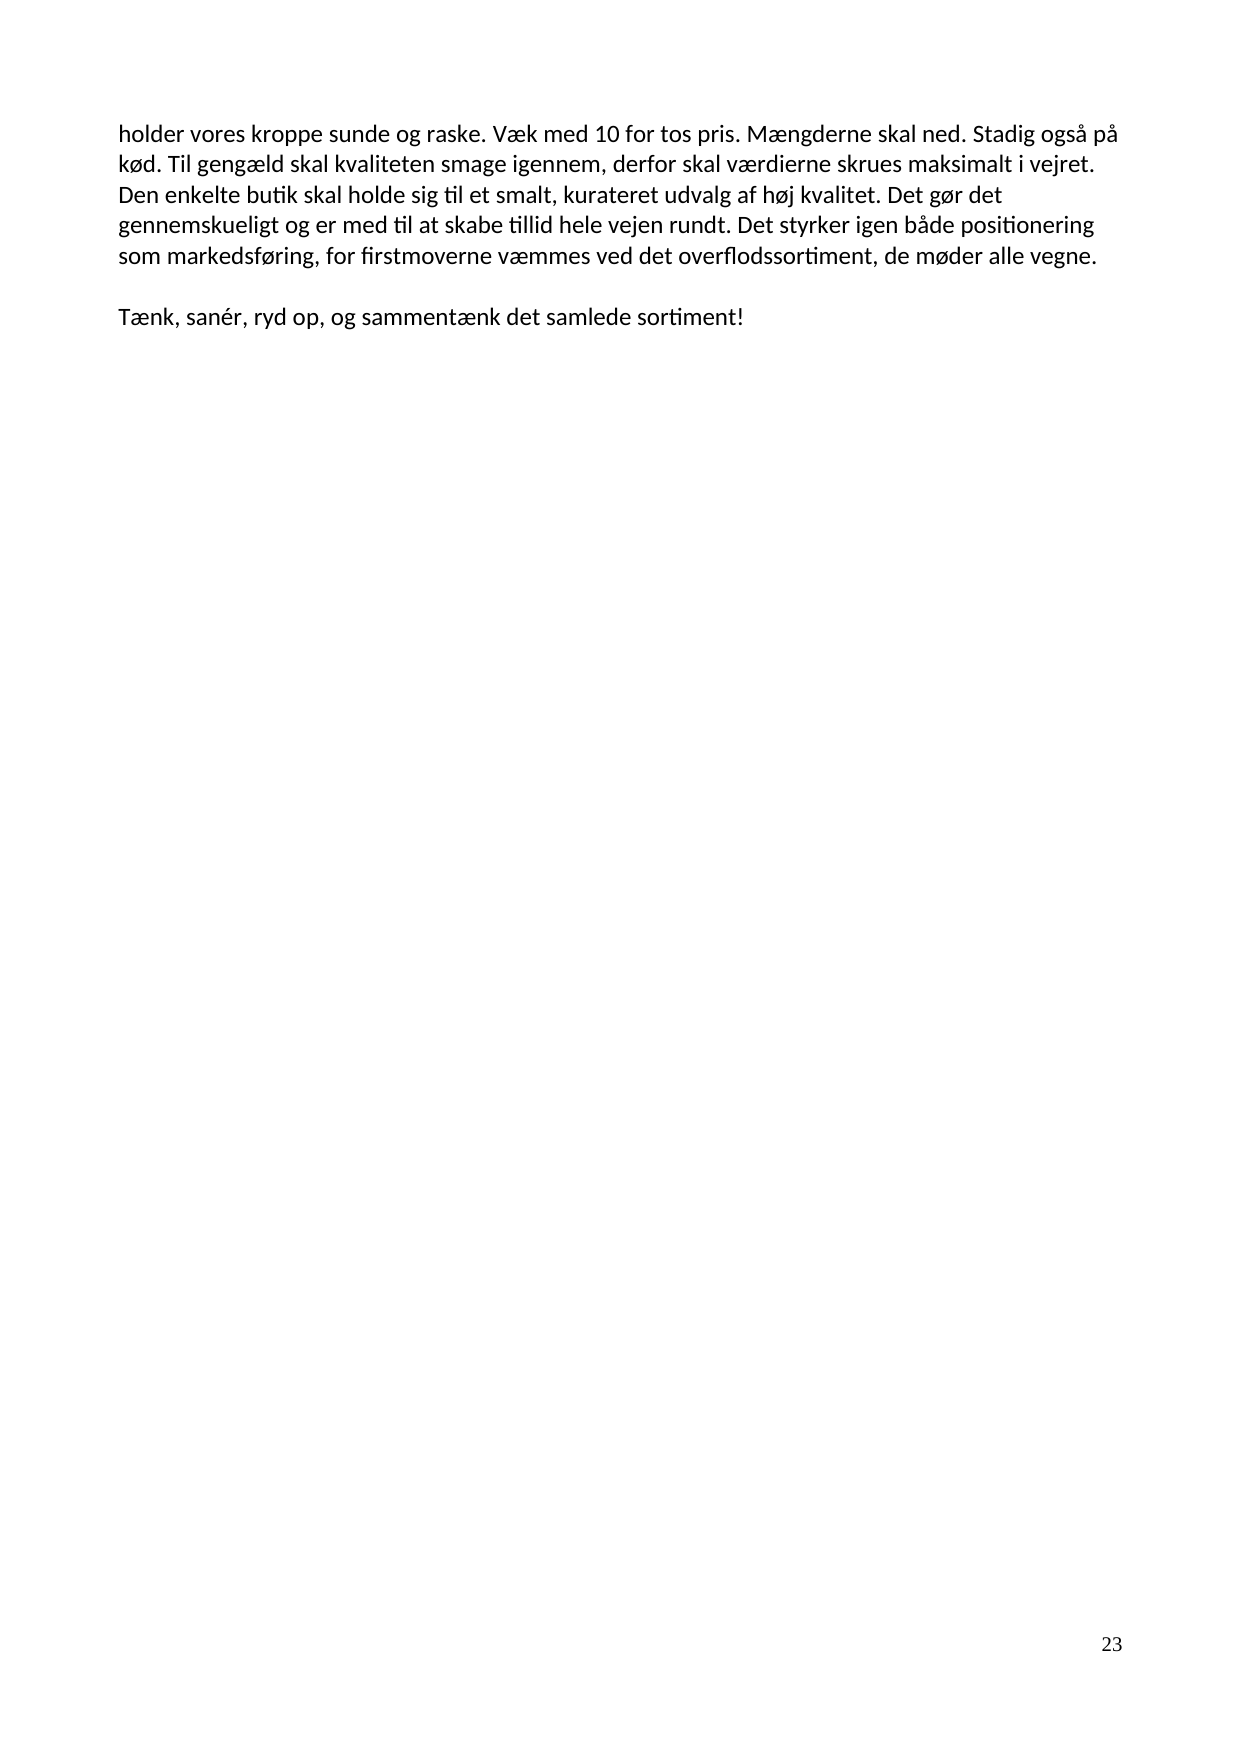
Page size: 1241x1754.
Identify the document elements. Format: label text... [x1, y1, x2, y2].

text Den enkelte butik skal holde sig til et smalt, kurateret udvalg af høj kvalitet. Det gør det gennemskueligt og er med til at skabe tillid hele vejen rundt. Det styrker igen både positionering som markedsføring, for firstmoverne væmmes ved det overflodssortiment, de møder alle vegne. [118, 179, 1122, 271]
text Tænk, sanér, ryd op, og sammentænk det samlede sortiment! [118, 301, 1122, 332]
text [118, 118, 1122, 179]
